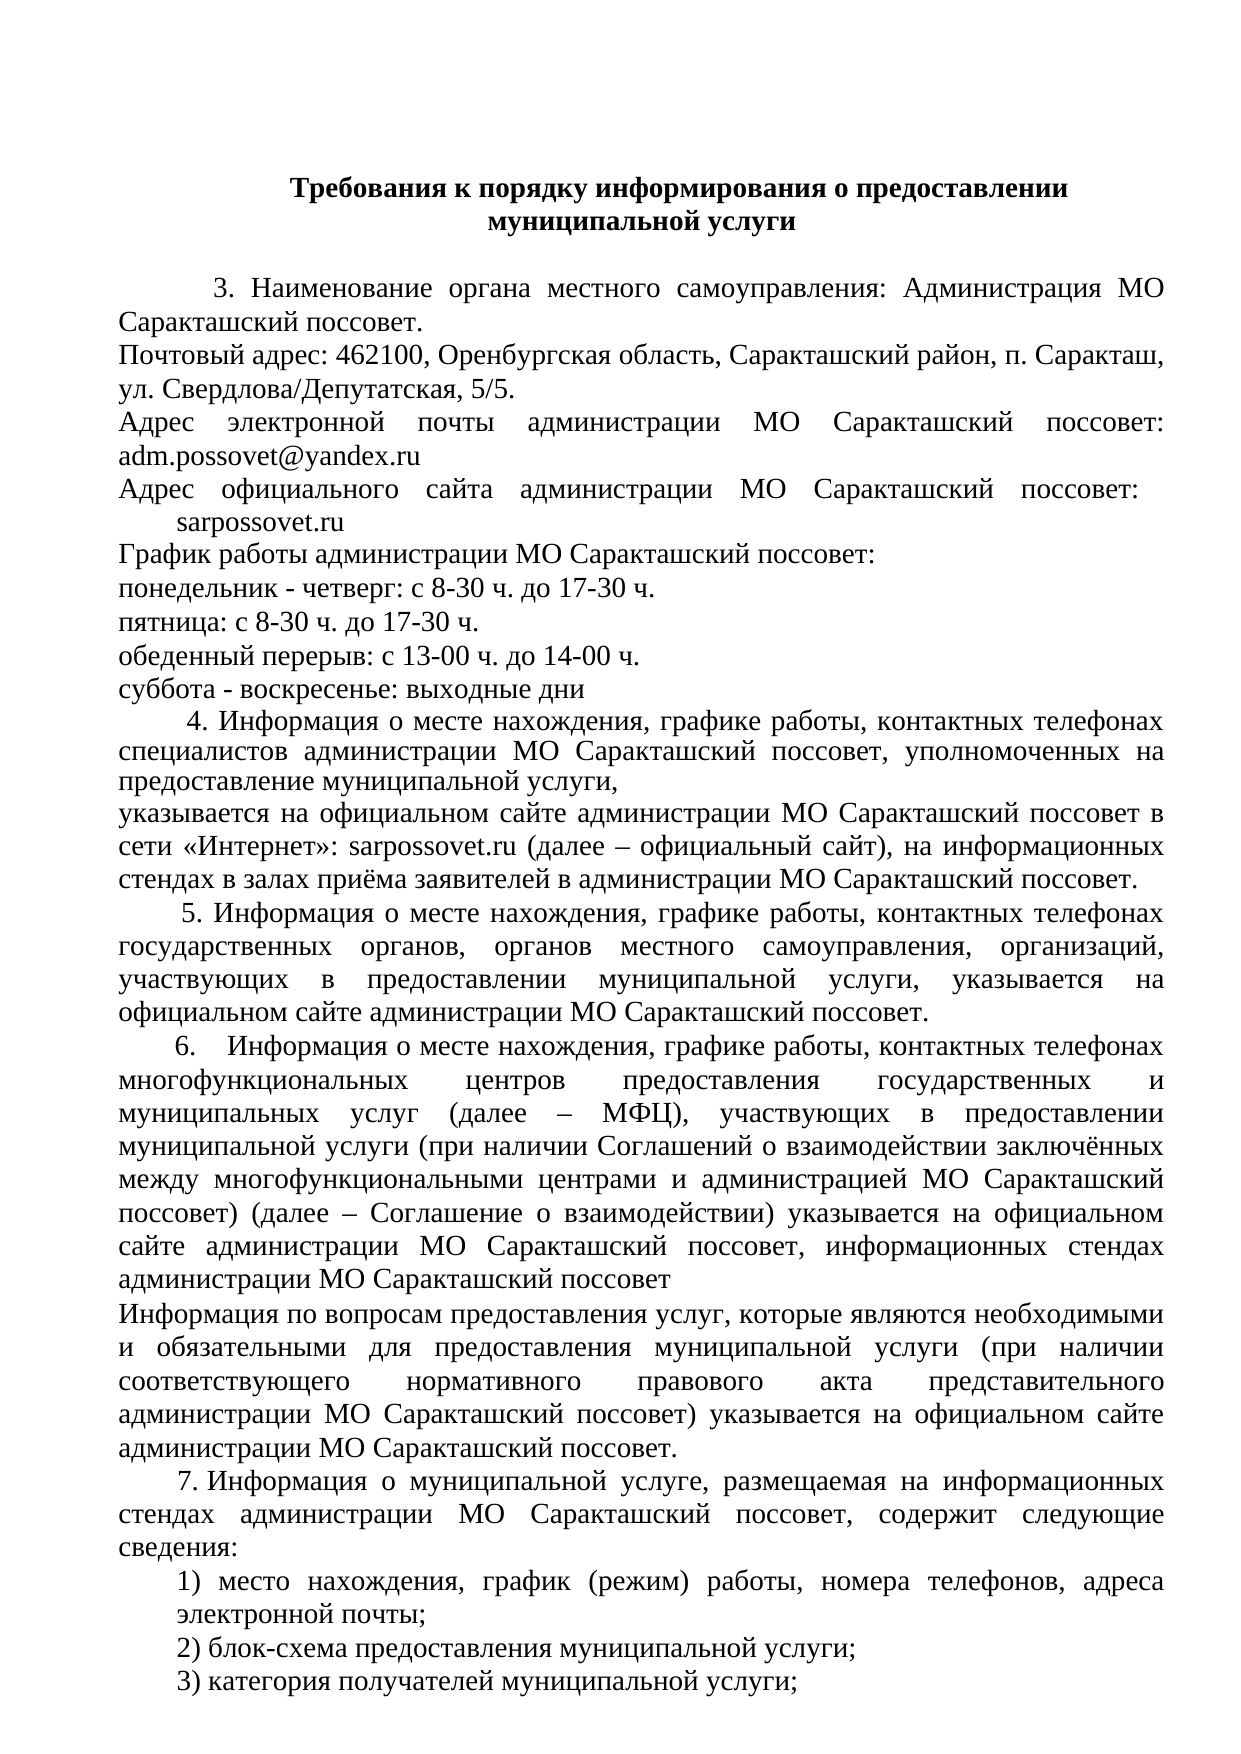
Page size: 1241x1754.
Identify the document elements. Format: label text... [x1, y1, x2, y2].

text 3) категория получателей муниципальной услуги; [176, 1663, 1165, 1697]
text 5. Информация о месте нахождения, графике работы, контактных телефонах государственных органов, органов местного самоуправления, организаций, участвующих в предоставлении муниципальной услуги, указывается на официальном сайте администрации МО Саракташский поссовет. [118, 896, 1165, 1028]
text Требования к порядку информирования о предоставлении муниципальной услуги [118, 170, 1165, 237]
text 1) место нахождения, график (режим) работы, номера телефонов, адреса электронной почты; [176, 1563, 1165, 1630]
text График работы администрации МО Саракташский поссовет: [118, 538, 1140, 570]
text обеденный перерыв: с 13-00 ч. до 14-00 ч. [118, 638, 1165, 671]
text 2) блок-схема предоставления муниципальной услуги; [176, 1630, 1165, 1663]
text указывается на официальном сайте администрации МО Саракташский поссовет в сети «Интернет»: sarpossovet.ru (далее – официальный сайт), на информационных стендах в залах приёма заявителей в администрации МО Саракташский поссовет. [118, 796, 1165, 894]
text понедельник - четверг: с 8-30 ч. до 17-30 ч. [118, 571, 1165, 604]
text Адрес электронной почты администрации МО Саракташский поссовет: adm.possovet@yandex.ru [118, 404, 1165, 472]
text пятница: с 8-30 ч. до 17-30 ч. [118, 604, 1165, 638]
text Информация по вопросам предоставления услуг, которые являются необходимыми и обязательными для предоставления муниципальной услуги (при наличии соответствующего нормативного правового акта представительного администрации МО Саракташский поссовет) указывается на официальном сайте администрации МО Саракташский поссовет. [118, 1296, 1165, 1464]
text суббота - воскресенье: выходные дни [118, 671, 1165, 705]
text Почтовый адрес: 462100, Оренбургская область, Саракташский район, п. Саракташ, ул. Свердлова/Депутатская, 5/5. [118, 337, 1165, 404]
text Адрес официального сайта администрации МО Саракташский поссовет: sarpossovet.ru [118, 473, 1140, 538]
text 4. Информация о месте нахождения, графике работы, контактных телефонах специалистов администрации МО Саракташский поссовет, уполномоченных на предоставление муниципальной услуги, [118, 706, 1165, 796]
list Информация о муниципальной услуге, размещаемая на информационных стендах администрации МО Саракташский поссовет, содержит следующие сведения: [118, 1465, 1165, 1563]
text 3. Наименование органа местного самоуправления: Администрация МО Саракташский поссовет. [118, 270, 1165, 337]
list Информация о месте нахождения, графике работы, контактных телефонах многофункциональных центров предоставления государственных и муниципальных услуг (далее – МФЦ), участвующих в предоставлении муниципальной услуги (при наличии Соглашений о взаимодействии заключённых между многофункциональными центрами и администрацией МО Саракташский поссовет) (далее – Соглашение о взаимодействии) указывается на официальном сайте администрации МО Саракташский поссовет, информационных стендах администрации МО Саракташский поссовет [118, 1029, 1165, 1295]
